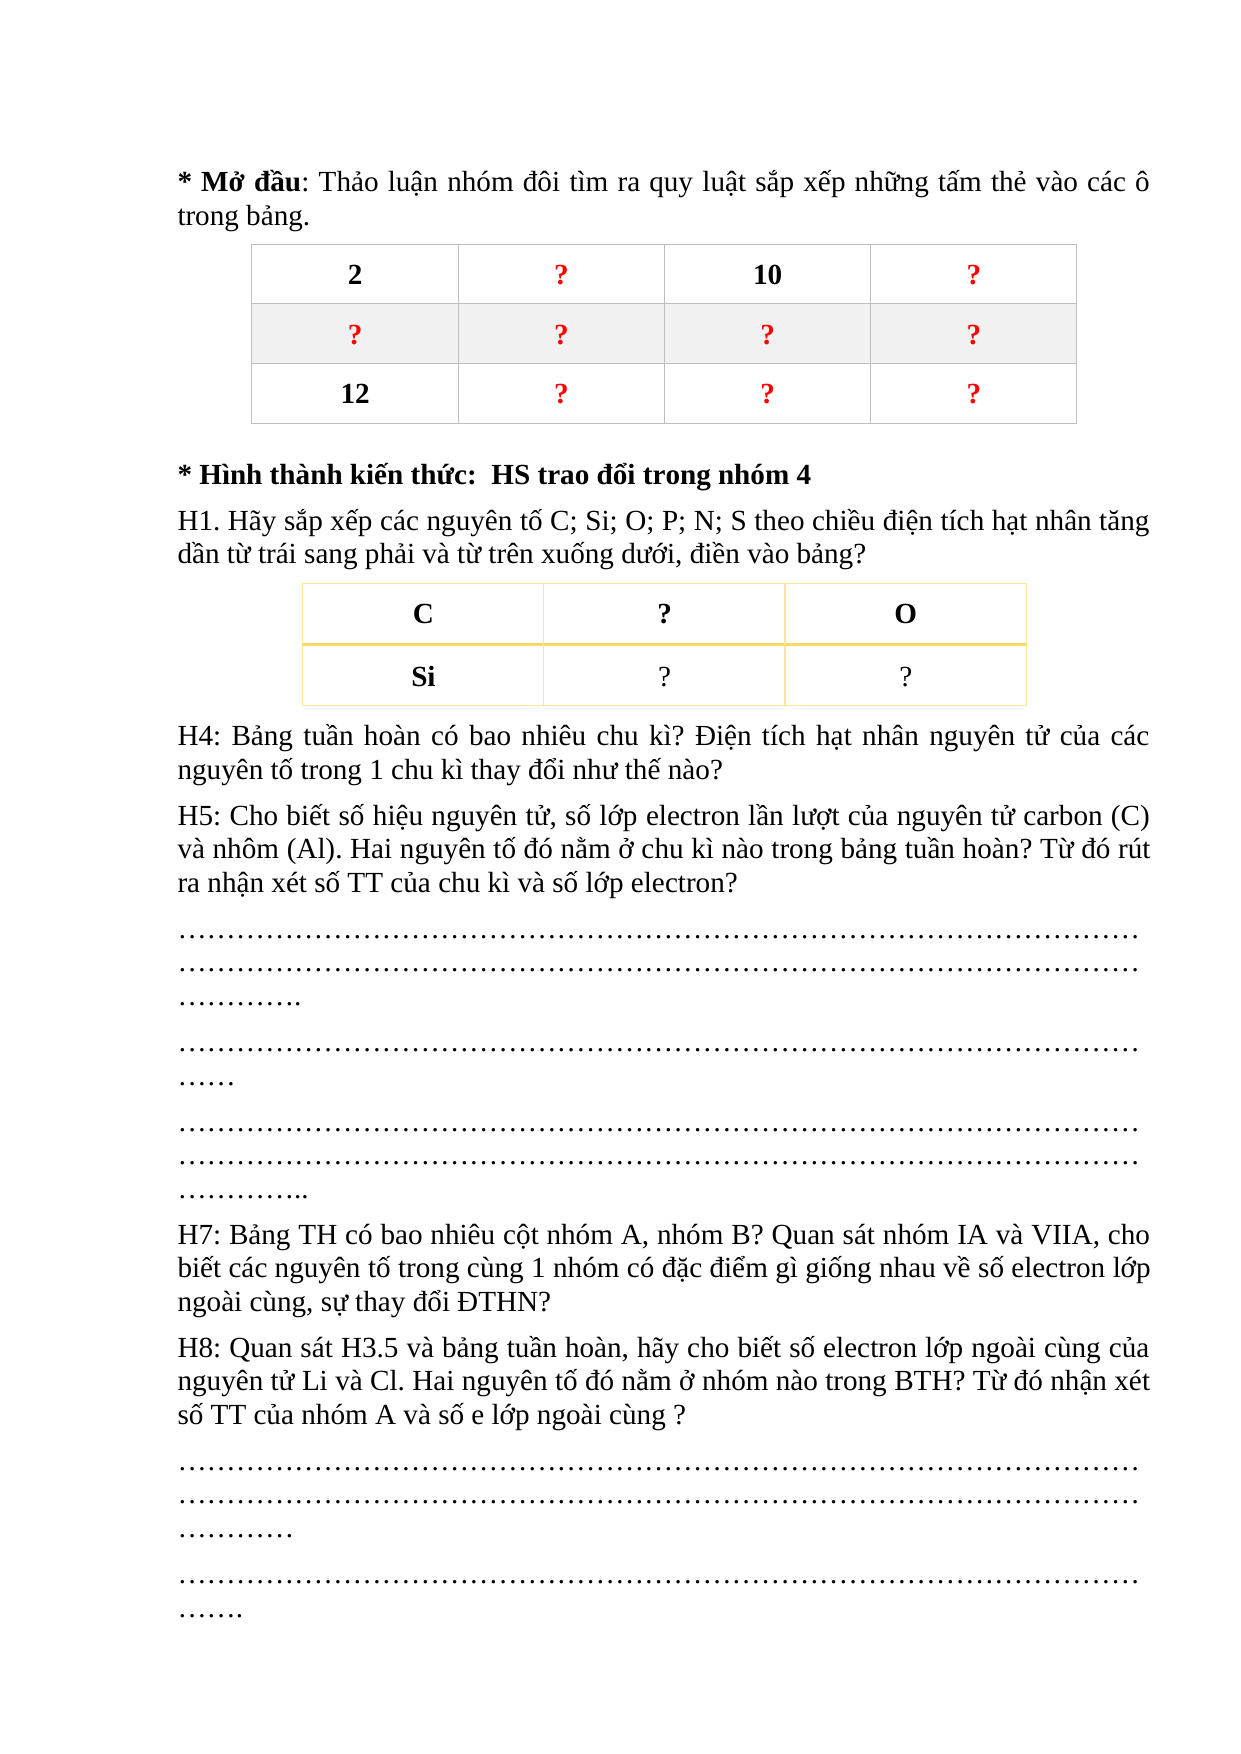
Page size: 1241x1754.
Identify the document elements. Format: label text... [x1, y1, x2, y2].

table_cell ? [665, 364, 870, 422]
text * Hình thành kiến thức: HS trao đổi trong nhóm 4 [177, 457, 1152, 491]
table_header ? [459, 245, 664, 303]
table_header C [303, 584, 543, 643]
table_cell ? [871, 304, 1076, 363]
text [177, 1443, 1152, 1544]
text H4: Bảng tuần hoàn có bao nhiêu chu kì? Điện tích hạt nhân nguyên tử của các nguyên tố trong 1 chu kì thay đổi như thế nào? [177, 718, 1152, 785]
table_cell 12 [252, 364, 458, 422]
text H7: Bảng TH có bao nhiêu cột nhóm A, nhóm B? Quan sát nhóm IA và VIIA, cho biết các nguyên tố trong cùng 1 nhóm có đặc điểm gì giống nhau về số electron lớp ngoài cùng, sự thay đổi ĐTHN? [177, 1217, 1152, 1317]
table_cell Si [303, 646, 543, 705]
table_cell ? [459, 364, 664, 422]
text H8: Quan sát H3.5 và bảng tuần hoàn, hãy cho biết số electron lớp ngoài cùng của nguyên tử Li và Cl. Hai nguyên tố đó nằm ở nhóm nào trong BTH? Từ đó nhận xét số TT của nhóm A và số e lớp ngoài cùng ? [177, 1330, 1152, 1431]
text H1. Hãy sắp xếp các nguyên tố C; Si; O; P; N; S theo chiều điện tích hạt nhân tăng dần từ trái sang phải và từ trên xuống dưới, điền vào bảng? [177, 503, 1152, 570]
table_cell ? [786, 646, 1026, 705]
text ………………………………………………………………………………………………………………………………………………………………………………………….. [177, 1104, 1152, 1204]
table_cell ? [459, 304, 664, 363]
table_cell ? [871, 364, 1076, 422]
table_header 10 [665, 245, 870, 303]
text ……………………………………………………………………………………………. [177, 1556, 1152, 1623]
table_cell ? [252, 304, 458, 363]
table_cell ? [665, 304, 870, 363]
text …………………………………………………………………………………………… [177, 1024, 1152, 1091]
table_header ? [871, 245, 1076, 303]
text H5: Cho biết số hiệu nguyên tử, số lớp electron lần lượt của nguyên tử carbon (C) và nhôm (Al). Hai nguyên tố đó nằm ở chu kì nào trong bảng tuần hoàn? Từ đó rút ra nhận xét số TT của chu kì và số lớp electron? [177, 798, 1152, 898]
table_header O [786, 584, 1026, 643]
text …………………………………………………………………………………………………………………………………………………………………………………………. [177, 911, 1152, 1012]
table_header 2 [252, 245, 458, 303]
text * Mở đầu: Thảo luận nhóm đôi tìm ra quy luật sắp xếp những tấm thẻ vào các ô trong bảng. [177, 164, 1152, 231]
table_header ? [544, 584, 784, 643]
table_cell ? [544, 646, 784, 705]
